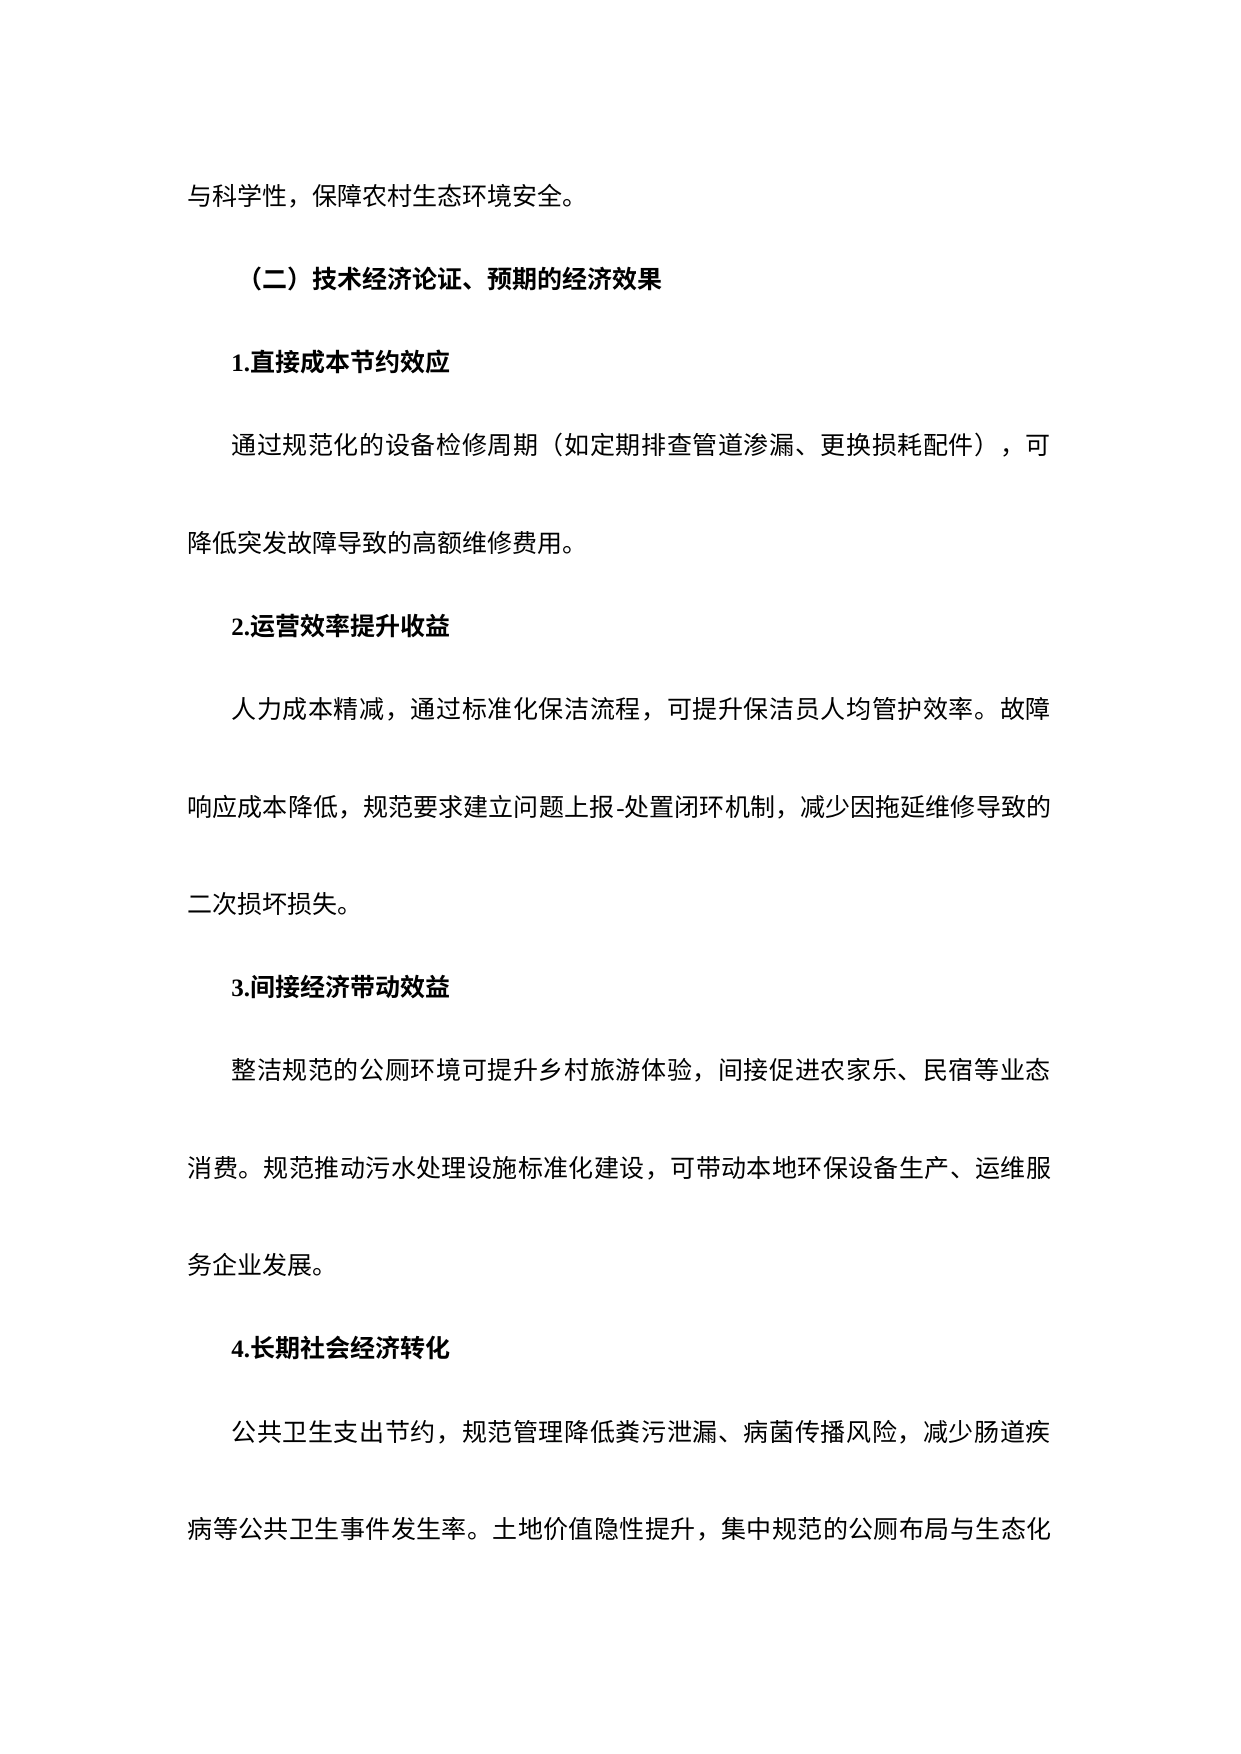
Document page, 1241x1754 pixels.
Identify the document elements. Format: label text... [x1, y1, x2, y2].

text 通过规范化的设备检修周期（如定期排查管道渗漏、更换损耗配件），可降低突发故障导致的高额维修费用。 [187, 411, 1053, 574]
text 1.直接成本节约效应 [187, 328, 1053, 393]
text 人力成本精减，通过标准化保洁流程，可提升保洁员人均管护效率。故障响应成本降低，规范要求建立问题上报-处置闭环机制，减少因拖延维修导致的二次损坏损失。 [187, 675, 1053, 935]
text （二）技术经济论证、预期的经济效果 [187, 245, 1053, 310]
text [187, 1398, 1053, 1560]
text 整洁规范的公厕环境可提升乡村旅游体验，间接促进农家乐、民宿等业态消费。规范推动污水处理设施标准化建设，可带动本地环保设备生产、运维服务企业发展。 [187, 1036, 1053, 1296]
text 2.运营效率提升收益 [187, 592, 1053, 657]
text 4.长期社会经济转化 [187, 1314, 1053, 1379]
text 3.间接经济带动效益 [187, 953, 1053, 1018]
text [187, 162, 1053, 227]
